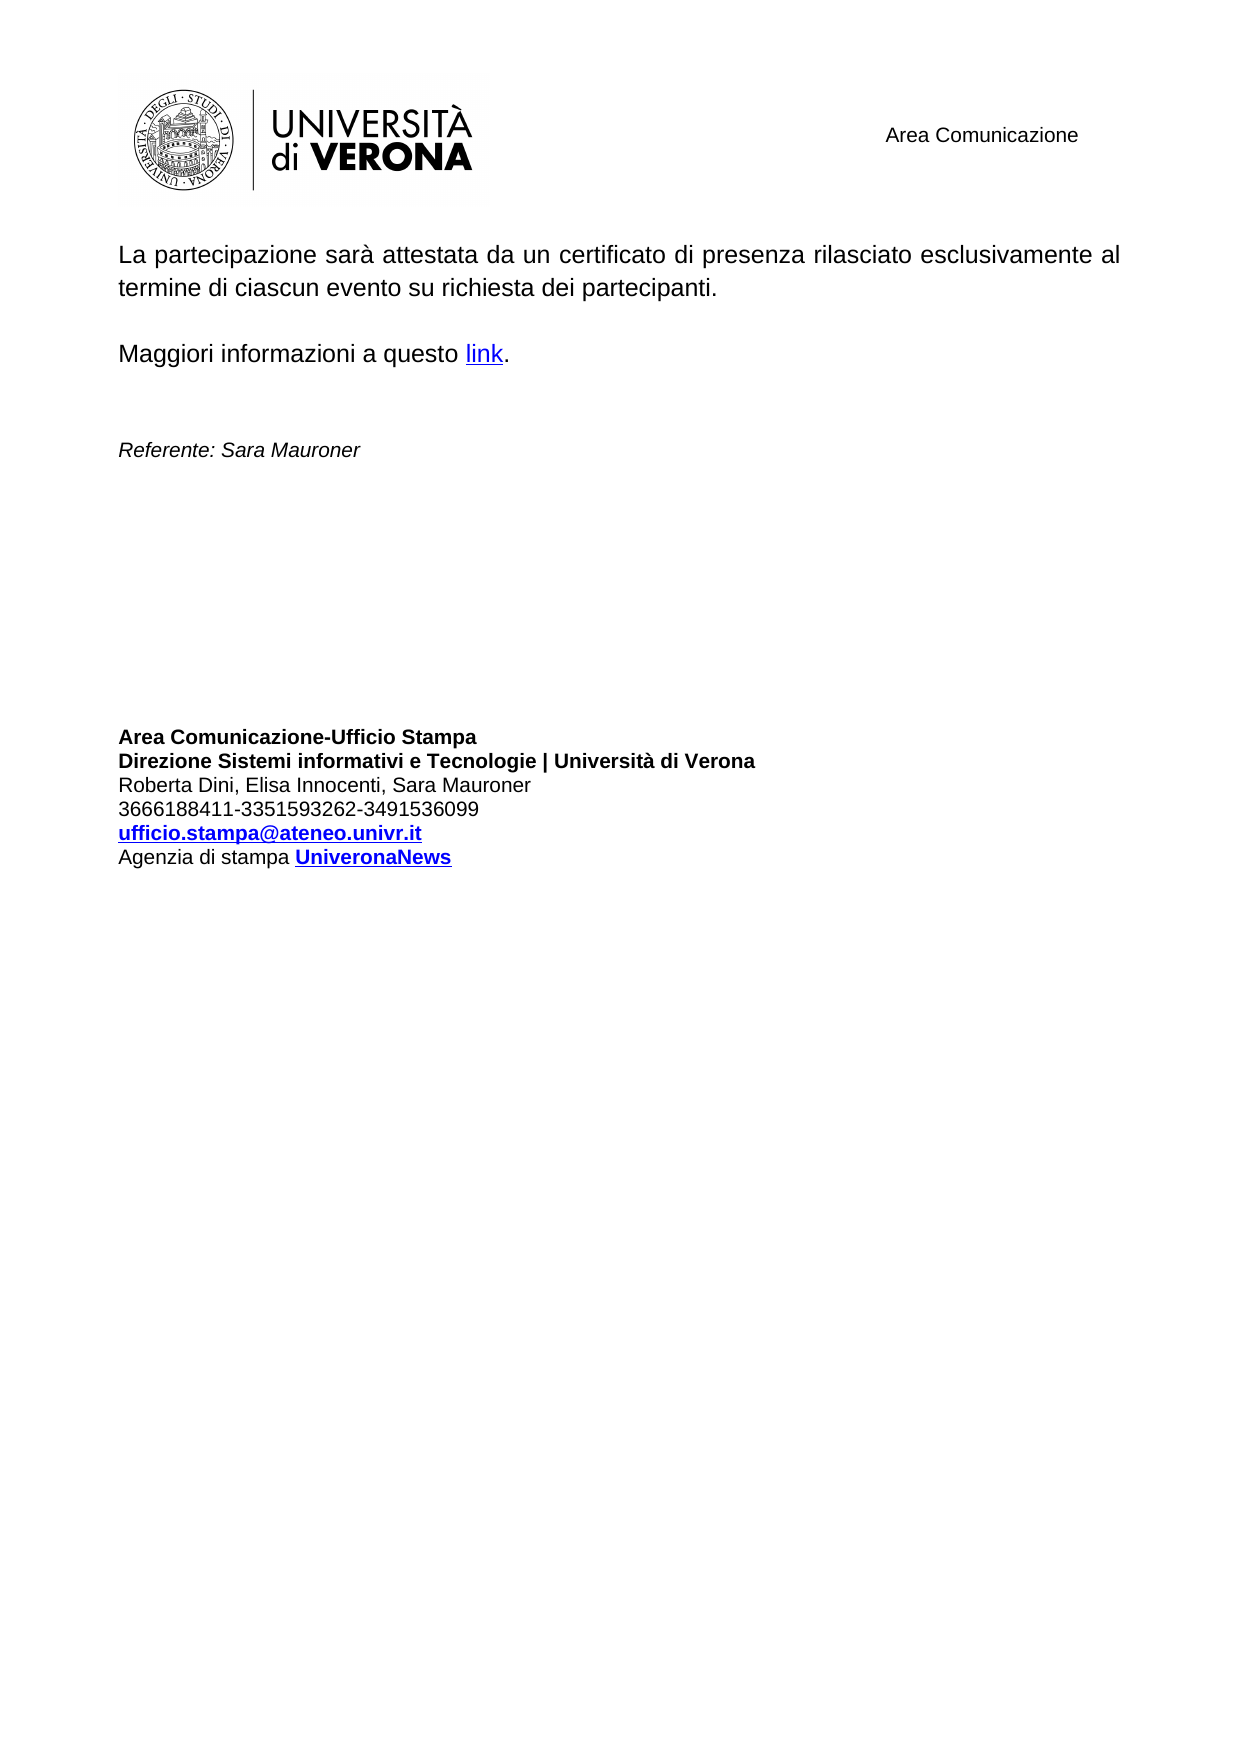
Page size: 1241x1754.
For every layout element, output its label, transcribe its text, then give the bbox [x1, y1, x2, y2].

text Direzione Sistemi informativi e Tecnologie | Università di Verona [118, 749, 1122, 773]
text Area Comunicazione-Ufficio Stampa [118, 725, 1122, 749]
picture [118, 73, 490, 207]
text 3666188411-3351593262-3491536099 [118, 797, 1122, 821]
text La partecipazione sarà attestata da un certificato di presenza rilasciato esclusivamente al termine di ciascun evento su richiesta dei partecipanti. [118, 239, 1122, 301]
text Referente: Sara Mauroner [118, 438, 1122, 462]
text Agenzia di stampa UniveronaNews [118, 845, 1122, 869]
text Maggiori informazioni a questo link. [118, 339, 1122, 367]
text Roberta Dini, Elisa Innocenti, Sara Mauroner [118, 773, 1122, 797]
text ufficio.stampa@ateneo.univr.it [118, 821, 1122, 845]
